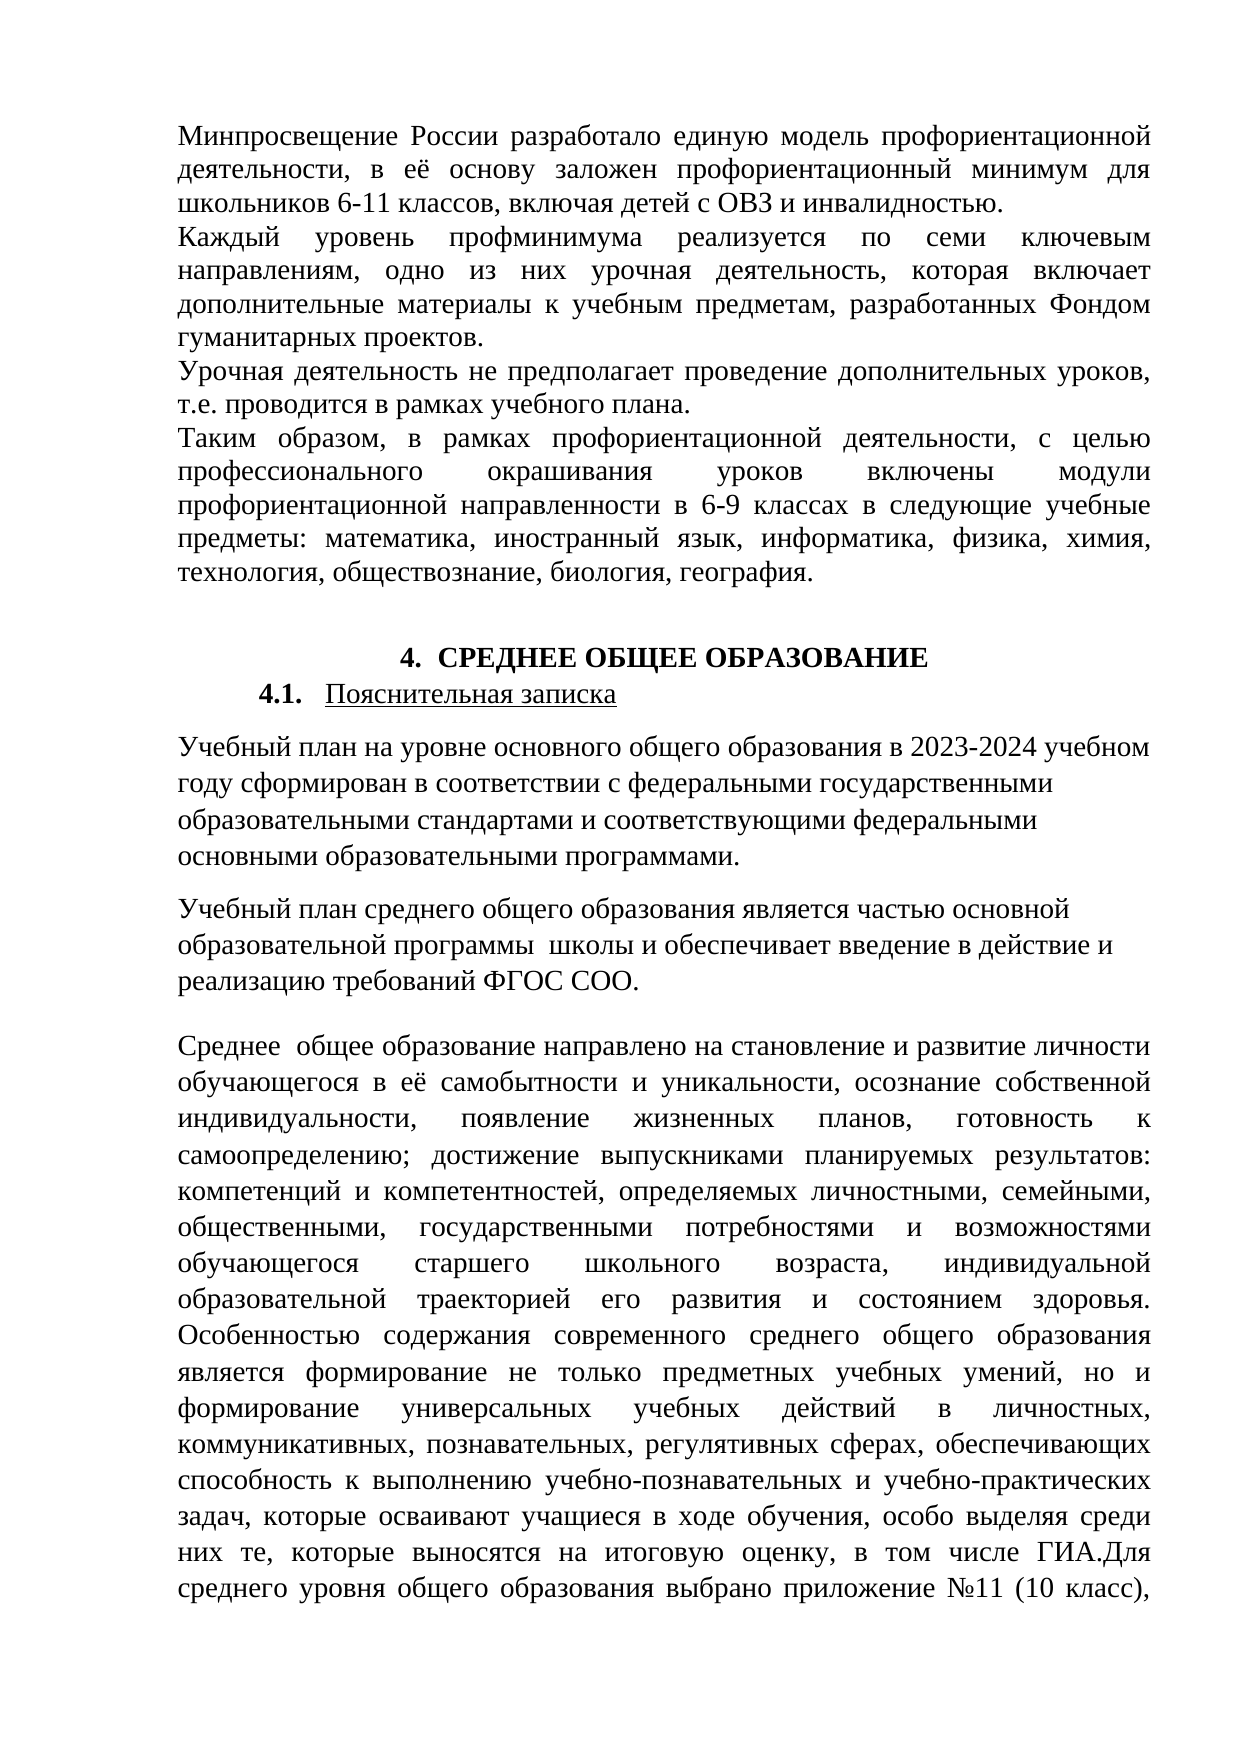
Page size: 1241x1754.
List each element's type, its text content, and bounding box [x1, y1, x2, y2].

text Учебный план среднего общего образования является частью основной образовательной программы школы и обеспечивает введение в действие и реализацию требований ФГОС СОО. [177, 891, 1152, 997]
list Пояснительная записка [258, 677, 1152, 710]
text Каждый уровень профминимума реализуется по семи ключевым направлениям, одно из них урочная деятельность, которая включает дополнительные материалы к учебным предметам, разработанных Фондом гуманитарных проектов. [177, 219, 1152, 353]
text Учебный план на уровне основного общего образования в 2023-2024 учебном году сформирован в соответствии с федеральными государственными образовательными стандартами и соответствующими федеральными основными образовательными программами. [177, 729, 1152, 871]
text Таким образом, в рамках профориентационной деятельности, с целью профессионального окрашивания уроков включены модули профориентационной направленности в 6-9 классах в следующие учебные предметы: математика, иностранный язык, информатика, физика, химия, технология, обществознание, биология, география. [177, 420, 1152, 588]
text Минпросвещение России разработало единую модель профориентационной деятельности, в её основу заложен профориентационный минимум для школьников 6-11 классов, включая детей с ОВЗ и инвалидностью. [177, 118, 1152, 219]
list СРЕДНЕЕ ОБЩЕЕ ОБРАЗОВАНИЕ [177, 641, 1152, 674]
text Урочная деятельность не предполагает проведение дополнительных уроков, т.е. проводится в рамках учебного плана. [177, 353, 1152, 420]
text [177, 1028, 1152, 1604]
